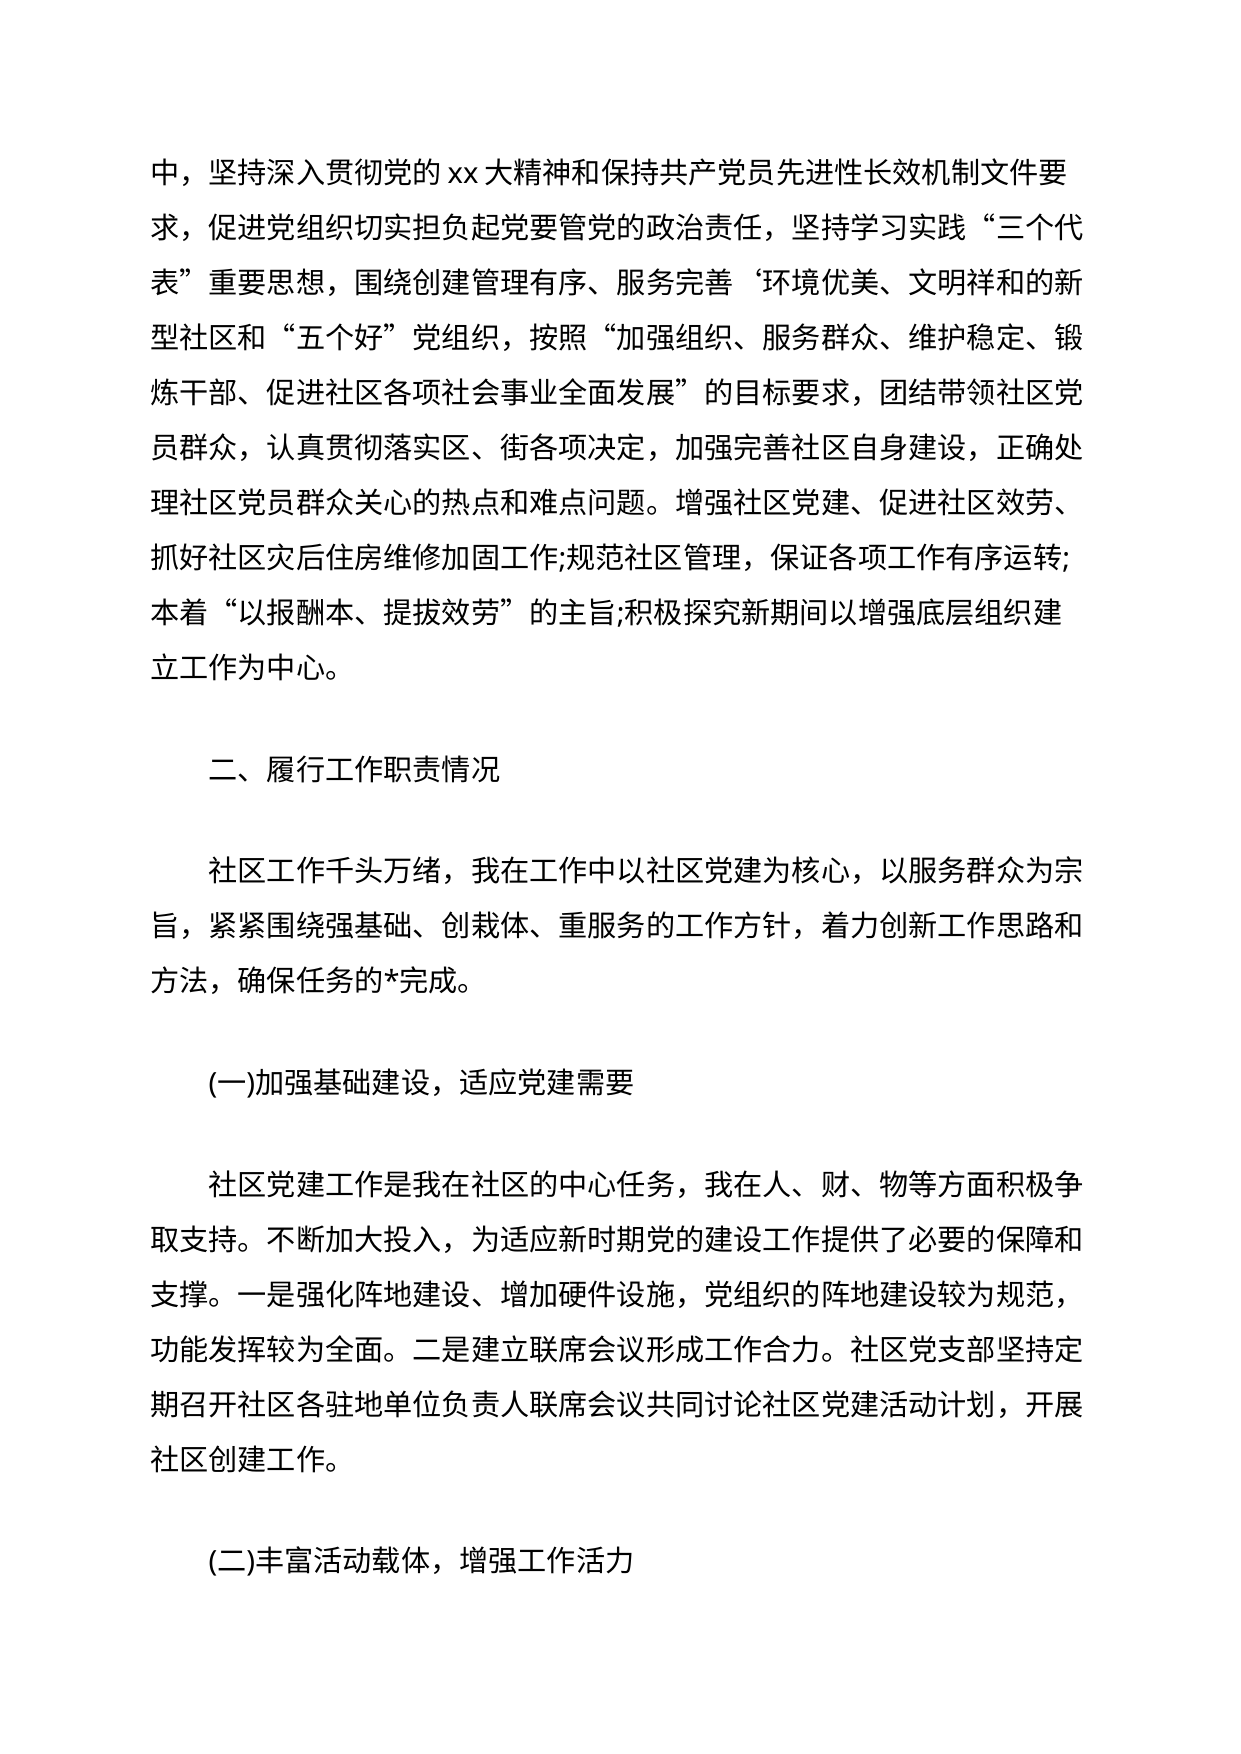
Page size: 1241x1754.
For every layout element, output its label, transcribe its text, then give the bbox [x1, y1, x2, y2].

text (二)丰富活动载体，增强工作活力 [150, 1538, 1090, 1580]
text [150, 150, 1090, 687]
text 社区党建工作是我在社区的中心任务，我在人、财、物等方面积极争取支持。不断加大投入，为适应新时期党的建设工作提供了必要的保障和支撑。一是强化阵地建设、增加硬件设施，党组织的阵地建设较为规范，功能发挥较为全面。二是建立联席会议形成工作合力。社区党支部坚持定期召开社区各驻地单位负责人联席会议共同讨论社区党建活动计划，开展社区创建工作。 [150, 1162, 1090, 1478]
text 二、履行工作职责情况 [150, 746, 1090, 788]
text 社区工作千头万绪，我在工作中以社区党建为核心，以服务群众为宗旨，紧紧围绕强基础、创栽体、重服务的工作方针，着力创新工作思路和方法，确保任务的*完成。 [150, 848, 1090, 1000]
text (一)加强基础建设，适应党建需要 [150, 1060, 1090, 1102]
